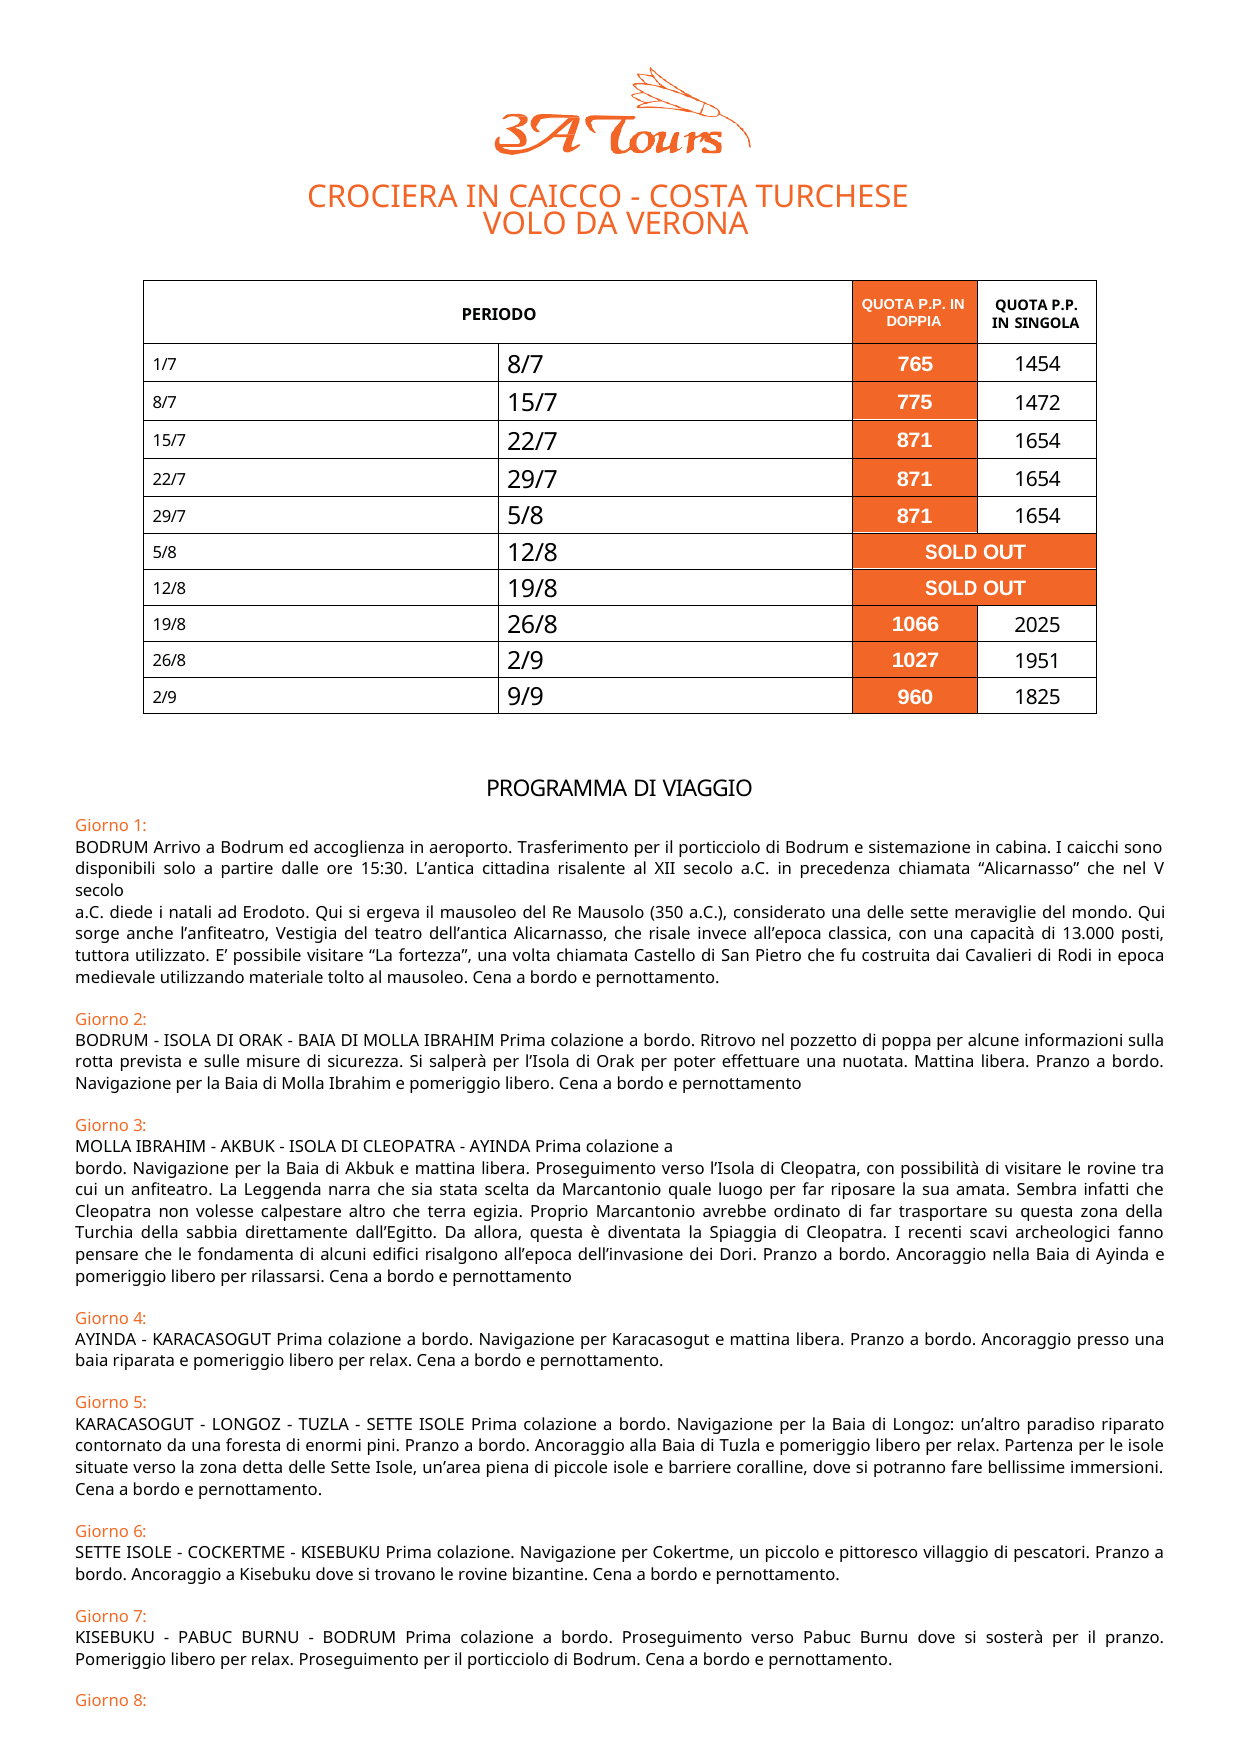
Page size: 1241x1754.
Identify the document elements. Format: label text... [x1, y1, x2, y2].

text BODRUM - ISOLA DI ORAK - BAIA DI MOLLA IBRAHIM Prima colazione a bordo. Ritrovo nel pozzetto di poppa per alcune informazioni sulla rotta prevista e sulle misure di sicurezza. Si salperà per l’Isola di Orak per poter effettuare una nuotata. Mattina libera. Pranzo a bordo. Navigazione per la Baia di Molla Ibrahim e pomeriggio libero. Cena a bordo e pernottamento [75, 1029, 1166, 1094]
text Giorno 6: [75, 1520, 1178, 1541]
table_cell 5/8 [144, 534, 498, 568]
text AYINDA - KARACASOGUT Prima colazione a bordo. Navigazione per Karacasogut e mattina libera. Pranzo a bordo. Ancoraggio presso una baia riparata e pomeriggio libero per relax. Cena a bordo e pernottamento. [75, 1328, 1166, 1372]
table_cell 29/7 [144, 497, 498, 532]
table_cell 1654 [978, 459, 1096, 496]
text Giorno 3: [75, 1115, 1178, 1136]
table_cell 1/7 [144, 344, 498, 381]
table_cell 765 [853, 344, 977, 381]
table_cell SOLD OUT [853, 534, 1096, 568]
text Giorno 8: [75, 1690, 1178, 1711]
text BODRUM Arrivo a Bodrum ed accoglienza in aeroporto. Trasferimento per il porticciolo di Bodrum e sistemazione in cabina. I caicchi sono disponibili solo a partire dalle ore 15:30. L’antica cittadina risalente al XII secolo a.C. in precedenza chiamata “Alicarnasso” che nel V secolo [75, 836, 1165, 901]
table_cell 12/8 [144, 570, 498, 605]
table_cell 1454 [978, 344, 1096, 381]
table_header PERIODO [144, 281, 852, 343]
table_cell 5/8 [499, 497, 852, 532]
table_cell 26/8 [144, 642, 498, 677]
table_cell 871 [853, 421, 977, 458]
table_header QUOTA P.P. IN SINGOLA [978, 281, 1096, 343]
picture [585, 67, 751, 154]
table_cell 12/8 [499, 534, 852, 568]
table_cell 29/7 [499, 459, 852, 496]
subtitle PROGRAMMA DI VIAGGIO [62, 772, 1178, 803]
table_cell 1654 [978, 421, 1096, 458]
text Giorno 4: [75, 1307, 1178, 1328]
table_cell 2/9 [499, 642, 852, 677]
table_cell 1825 [978, 678, 1096, 713]
text MOLLA IBRAHIM - AKBUK - ISOLA DI CLEOPATRA - AYINDA Prima colazione a [75, 1136, 1178, 1157]
table_cell 2/9 [144, 678, 498, 713]
table_cell 1066 [853, 606, 977, 641]
table_cell 19/8 [499, 570, 852, 605]
text Giorno 2: [75, 1008, 1178, 1029]
table_cell 1472 [978, 382, 1096, 419]
table_cell 9/9 [499, 678, 852, 713]
text KARACASOGUT - LONGOZ - TUZLA - SETTE ISOLE Prima colazione a bordo. Navigazione per la Baia di Longoz: un’altro paradiso riparato contornato da una foresta di enormi pini. Pranzo a bordo. Ancoraggio alla Baia di Tuzla e pomeriggio libero per relax. Partenza per le isole situate verso la zona detta delle Sette Isole, un’area piena di piccole isole e barriere coralline, dove si potranno fare bellissime immersioni. Cena a bordo e pernottamento. [75, 1413, 1166, 1500]
text KISEBUKU - PABUC BURNU - BODRUM Prima colazione a bordo. Proseguimento verso Pabuc Burnu dove si sosterà per il pranzo. Pomeriggio libero per relax. Proseguimento per il porticciolo di Bodrum. Cena a bordo e pernottamento. [75, 1627, 1166, 1670]
table_cell 15/7 [499, 382, 852, 419]
text Giorno 5: [75, 1392, 1178, 1413]
table_cell 15/7 [144, 421, 498, 458]
table_cell 960 [853, 678, 977, 713]
table_cell 871 [853, 459, 977, 496]
table_header QUOTA P.P. IN DOPPIA [853, 281, 977, 343]
table_cell 1951 [978, 642, 1096, 677]
table_cell 22/7 [144, 459, 498, 496]
text a.C. diede i natali ad Erodoto. Qui si ergeva il mausoleo del Re Mausolo (350 a.C.), considerato una delle sette meraviglie del mondo. Qui sorge anche l’anfiteatro, Vestigia del teatro dell’antica Alicarnasso, che risale invece all’epoca classica, con una capacità di 13.000 posti, tuttora utilizzato. E’ possibile visitare “La fortezza”, una volta chiamata Castello di San Pietro che fu costruita dai Cavalieri di Rodi in epoca medievale utilizzando materiale tolto al mausoleo. Cena a bordo e pernottamento. [75, 901, 1166, 988]
table_cell 1027 [853, 642, 977, 677]
text Giorno 1: [75, 815, 1178, 836]
table_cell 22/7 [499, 421, 852, 458]
table_cell 26/8 [499, 606, 852, 641]
table_cell 19/8 [144, 606, 498, 641]
table_cell SOLD OUT [853, 570, 1096, 605]
text Giorno 7: [75, 1605, 1178, 1626]
table_cell 8/7 [499, 344, 852, 381]
table_cell 871 [853, 497, 977, 532]
table_cell 1654 [978, 497, 1096, 532]
table_cell 775 [853, 382, 977, 419]
text bordo. Navigazione per la Baia di Akbuk e mattina libera. Proseguimento verso l’Isola di Cleopatra, con possibilità di visitare le rovine tra cui un anfiteatro. La Leggenda narra che sia stata scelta da Marcantonio quale luogo per far riposare la sua amata. Sembra infatti che Cleopatra non volesse calpestare altro che terra egizia. Proprio Marcantonio avrebbe ordinato di far trasportare su questa zona della Turchia della sabbia direttamente dall’Egitto. Da allora, questa è diventata la Spiaggia di Cleopatra. I recenti scavi archeologici fanno pensare che le fondamenta di alcuni edifici risalgono all’epoca dell’invasione dei Dori. Pranzo a bordo. Ancoraggio nella Baia di Ayinda e pomeriggio libero per rilassarsi. Cena a bordo e pernottamento [75, 1157, 1166, 1287]
table_cell 8/7 [144, 382, 498, 419]
text SETTE ISOLE - COCKERTME - KISEBUKU Prima colazione. Navigazione per Cokertme, un piccolo e pittoresco villaggio di pescatori. Pranzo a bordo. Ancoraggio a Kisebuku dove si trovano le rovine bizantine. Cena a bordo e pernottamento. [75, 1542, 1166, 1585]
table_cell 2025 [978, 606, 1096, 641]
